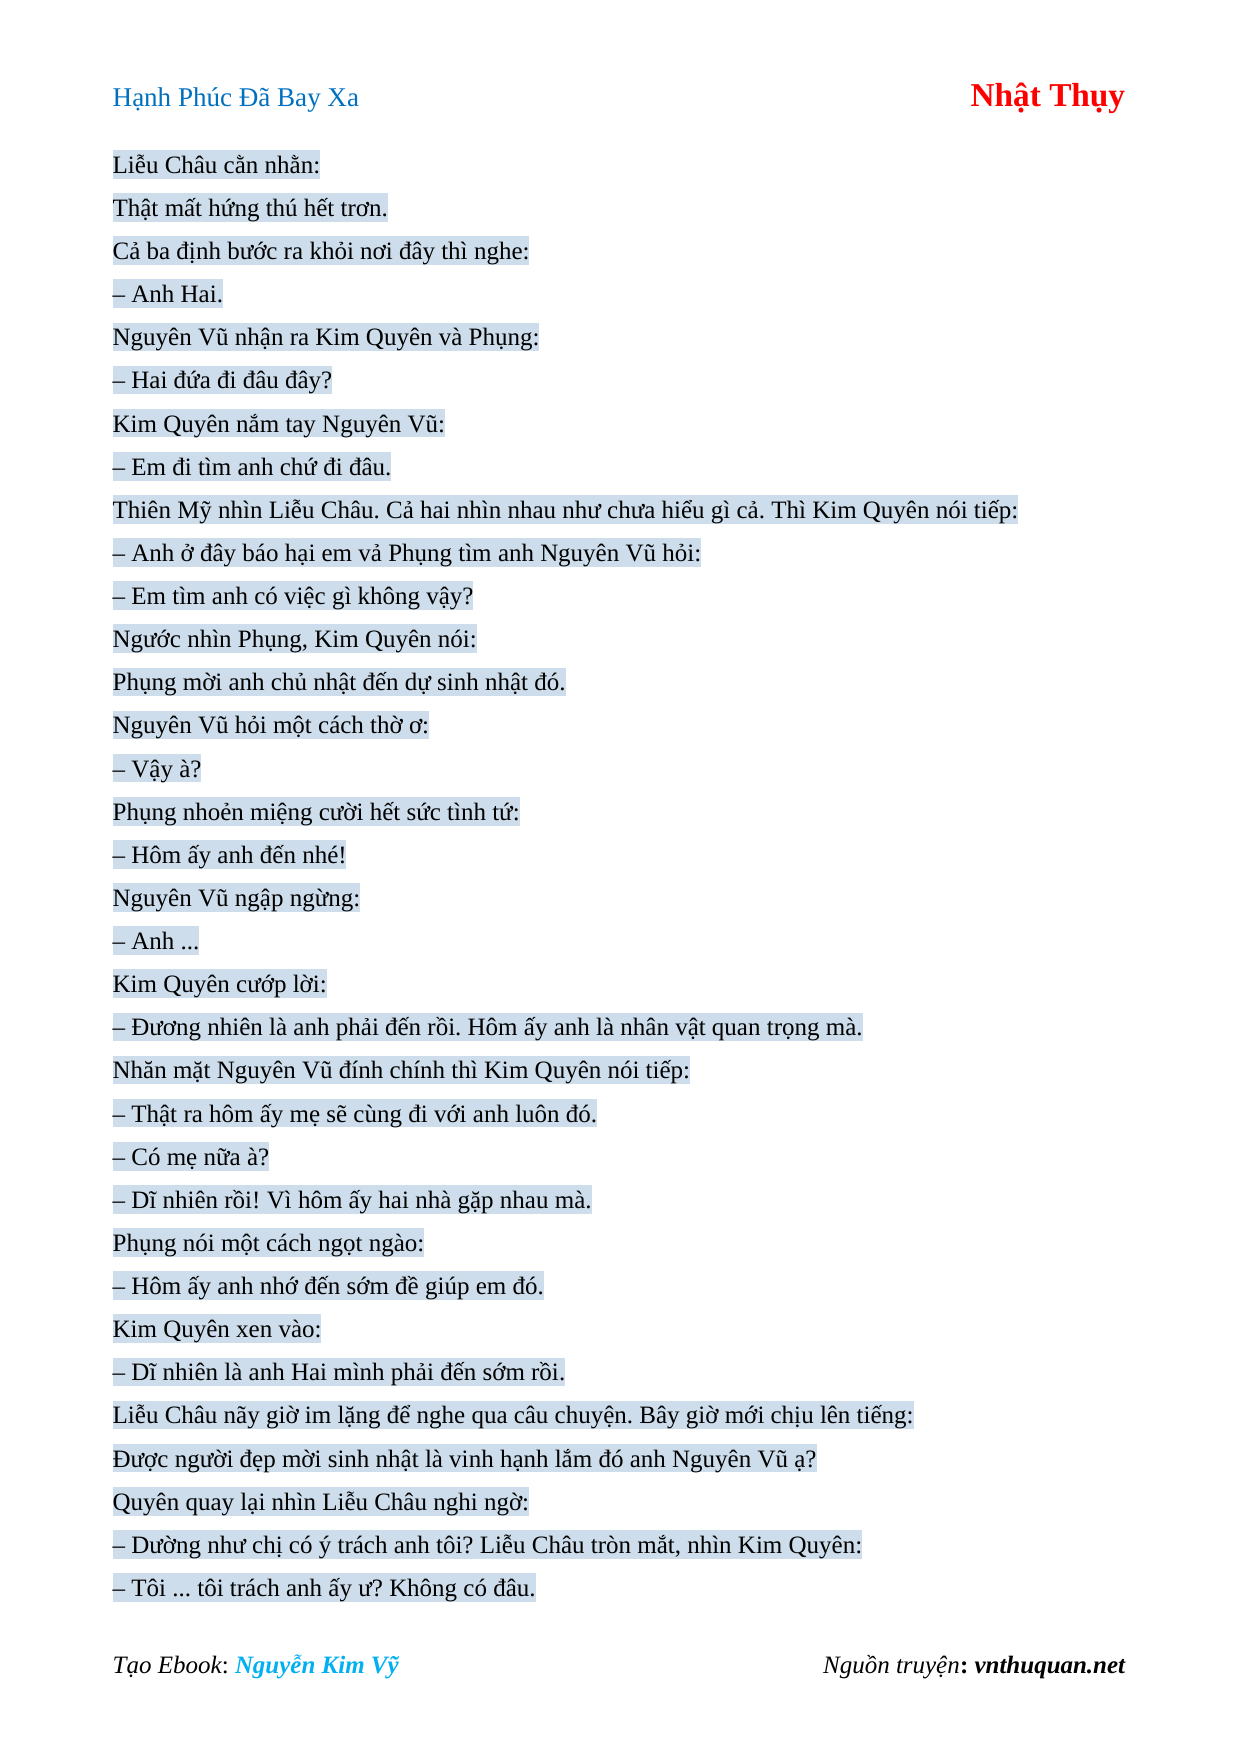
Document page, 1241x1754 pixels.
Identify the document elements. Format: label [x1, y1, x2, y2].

text [112, 150, 1128, 1602]
